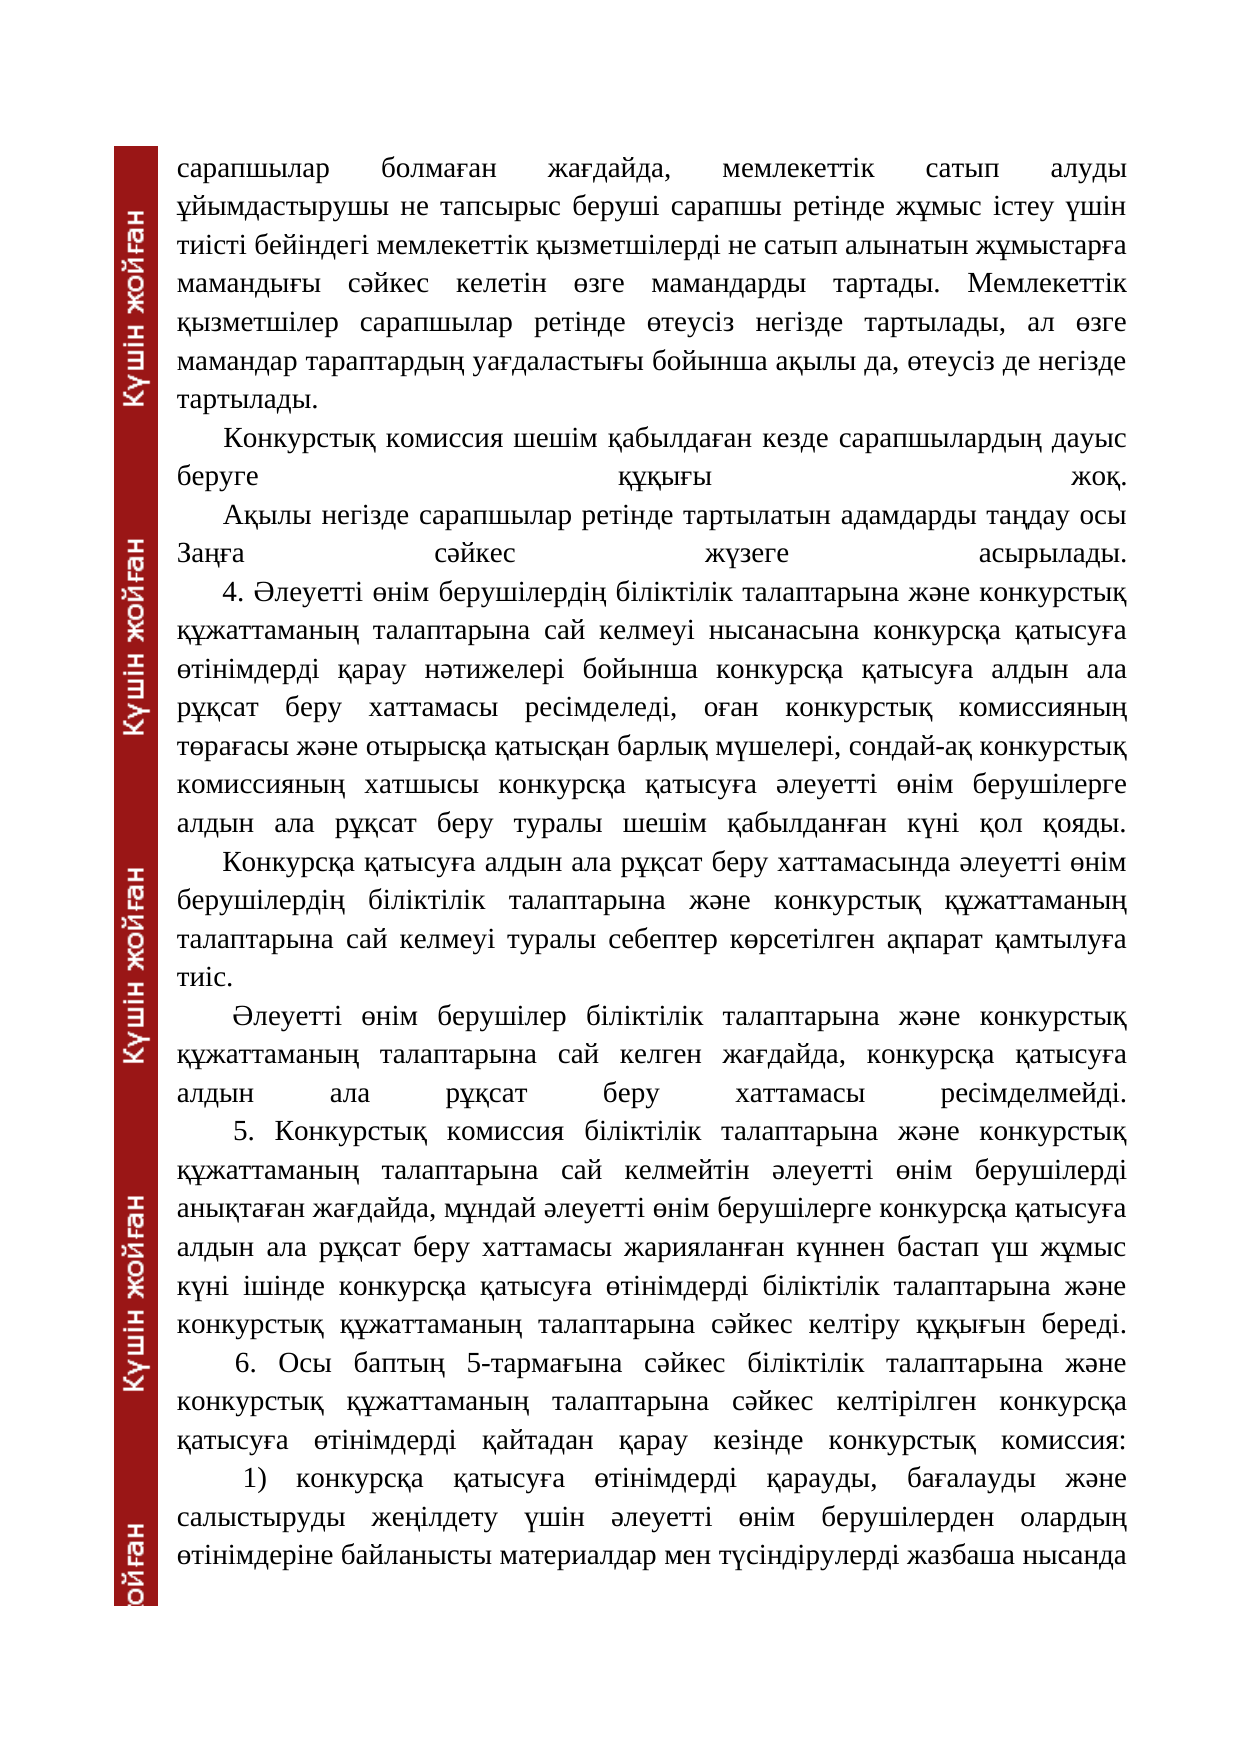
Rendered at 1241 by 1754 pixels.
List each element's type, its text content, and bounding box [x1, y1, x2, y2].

picture [114, 1571, 158, 1606]
picture [114, 146, 158, 150]
